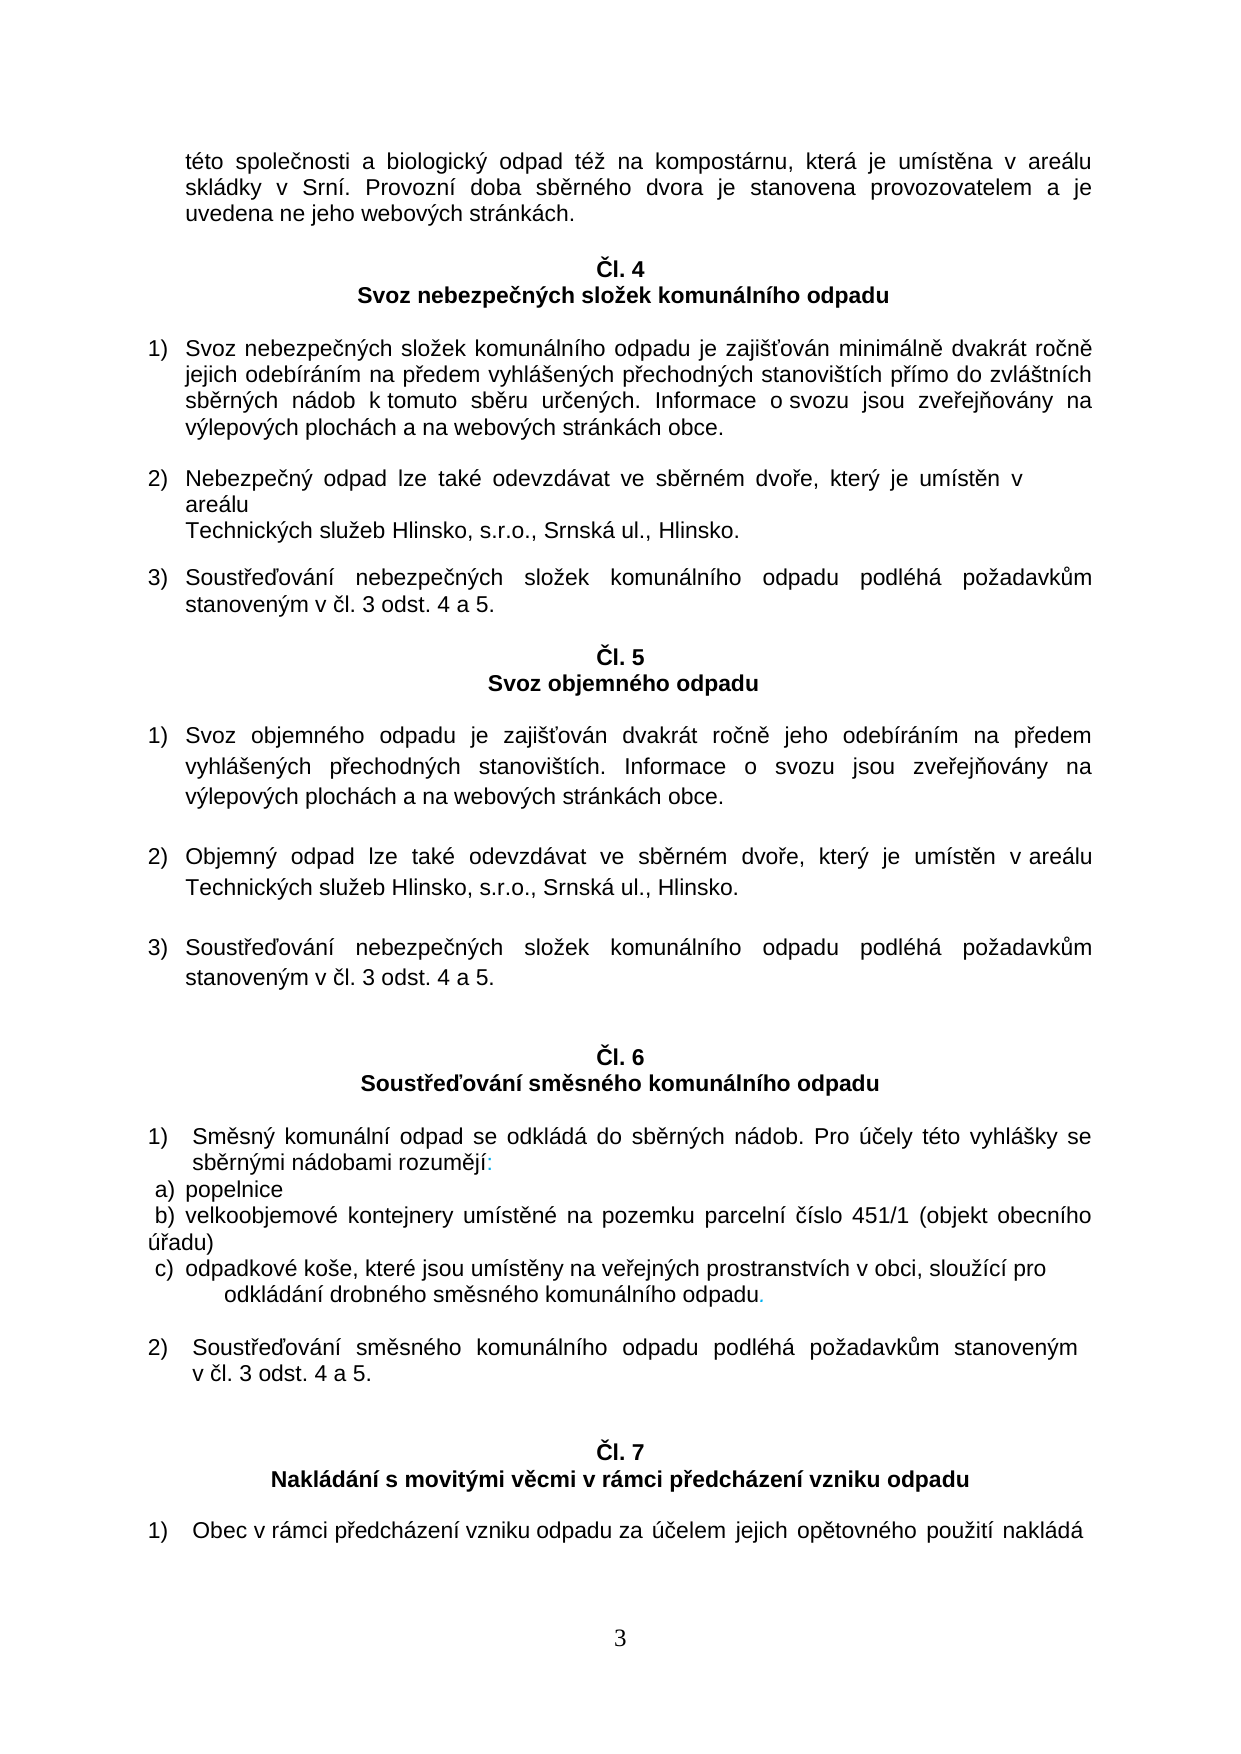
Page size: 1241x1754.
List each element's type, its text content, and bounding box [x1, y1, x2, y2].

text Soustřeďování směsného komunálního odpadu [148, 1070, 1092, 1097]
text Čl. 6 [148, 1044, 1092, 1070]
text Svoz objemného odpadu [148, 670, 1092, 696]
list Soustřeďování směsného komunálního odpadu podléhá požadavkům stanoveným v čl. 3 odst. 4 a 5. [148, 1334, 1092, 1387]
list Svoz objemného odpadu je zajišťován dvakrát ročně jeho odebíráním na předem vyhlášených přechodných stanovištích. Informace o svozu jsou zveřejňovány na výlepových plochách a na webových stránkách obce. [148, 722, 1092, 809]
list Soustřeďování nebezpečných složek komunálního odpadu podléhá požadavkům stanoveným v čl. 3 odst. 4 a 5. [148, 934, 1092, 991]
list Směsný komunální odpad se odkládá do sběrných nádob. Pro účely této vyhlášky se sběrnými nádobami rozumějí: [148, 1123, 1092, 1176]
list Svoz nebezpečných složek komunálního odpadu je zajišťován minimálně dvakrát ročně jejich odebíráním na předem vyhlášených přechodných stanovištích přímo do zvláštních sběrných nádob k tomuto sběru určených. Informace o svozu jsou zveřejňovány na výlepových plochách a na webových stránkách obce. [148, 334, 1092, 440]
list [148, 1518, 1092, 1544]
list Nebezpečný odpad lze také odevzdávat ve sběrném dvoře, který je umístěn v areálu [148, 466, 1092, 518]
text Čl. 5 [148, 643, 1092, 670]
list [148, 148, 1092, 227]
list Technických služeb Hlinsko, s.r.o., Srnská ul., Hlinsko. [185, 518, 1092, 543]
list Soustřeďování nebezpečných složek komunálního odpadu podléhá požadavkům stanoveným v čl. 3 odst. 4 a 5. [148, 564, 1092, 617]
list odpadkové koše, které jsou umístěny na veřejných prostranstvích v obci, sloužící pro [148, 1255, 1092, 1281]
subtitle Čl. 4 [148, 256, 1092, 282]
text Nakládání s movitými věcmi v rámci předcházení vzniku odpadu [148, 1466, 1092, 1492]
text odkládání drobného směsného komunálního odpadu. [192, 1281, 1092, 1307]
list Objemný odpad lze také odevzdávat ve sběrném dvoře, který je umístěn v areálu Technických služeb Hlinsko, s.r.o., Srnská ul., Hlinsko. [148, 843, 1092, 900]
list popelnice [148, 1176, 1092, 1202]
list velkoobjemové kontejnery umístěné na pozemku parcelní číslo 451/1 (objekt obecního úřadu) [148, 1202, 1092, 1255]
subtitle Svoz nebezpečných složek komunálního odpadu [148, 282, 1092, 308]
text Čl. 7 [148, 1439, 1092, 1466]
